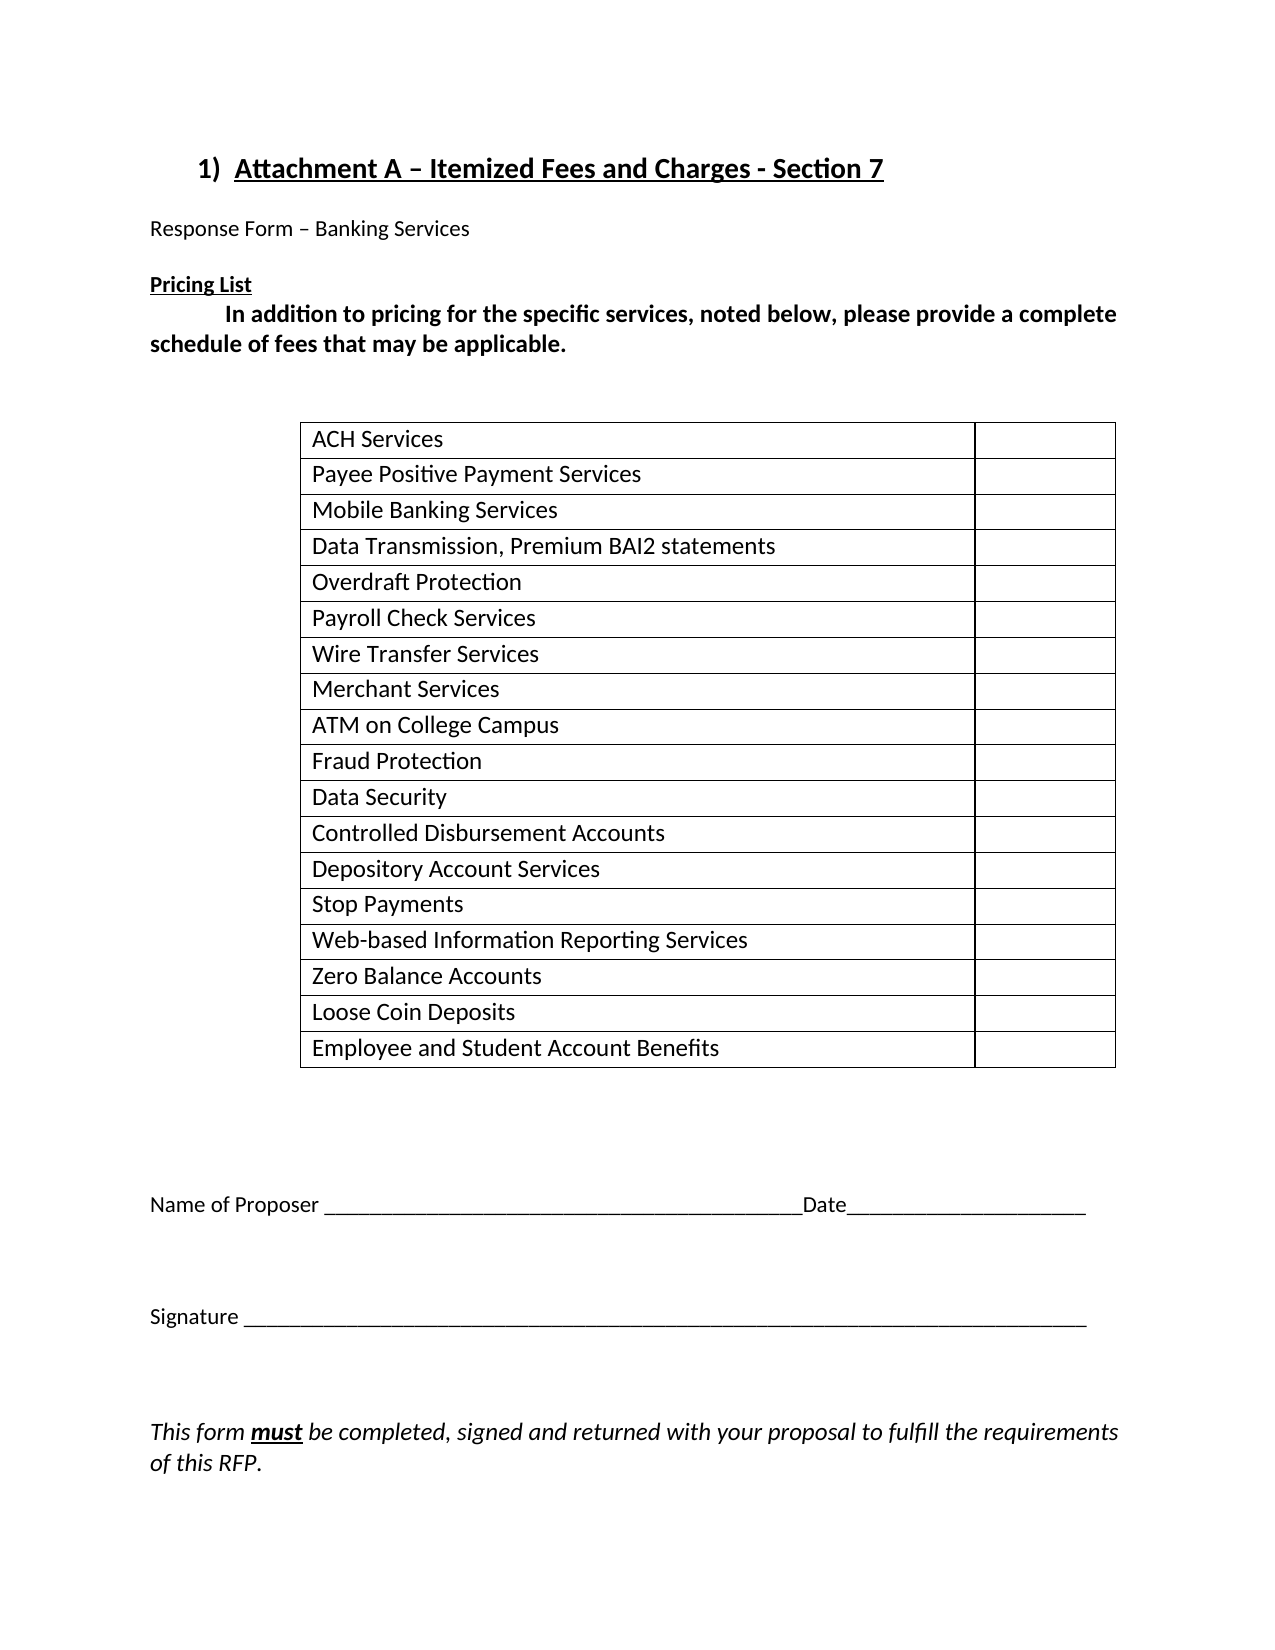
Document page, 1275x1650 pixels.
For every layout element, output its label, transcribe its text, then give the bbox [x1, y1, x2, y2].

table_cell Data Security [301, 781, 974, 816]
table_cell [976, 1032, 1115, 1067]
table_cell Data Transmission, Premium BAI2 statements [301, 530, 974, 565]
text Name of Proposer __________________________________________Date_____________________ [150, 1190, 1125, 1218]
table_cell [976, 566, 1115, 601]
table_cell Employee and Student Account Benefits [301, 1032, 974, 1067]
table_cell [976, 602, 1115, 637]
table_cell [976, 817, 1115, 852]
table_cell Fraud Protection [301, 745, 974, 780]
table_cell [976, 853, 1115, 888]
text Signature __________________________________________________________________________ [150, 1302, 1125, 1330]
table_cell Payroll Check Services [301, 602, 974, 637]
table_cell Mobile Banking Services [301, 495, 974, 529]
table_cell Merchant Services [301, 674, 974, 708]
table_cell Loose Coin Deposits [301, 996, 974, 1031]
table_header ACH Services [301, 423, 974, 458]
table_cell Depository Account Services [301, 853, 974, 888]
table_header [976, 423, 1115, 458]
table_cell [976, 674, 1115, 708]
table_cell Overdraft Protection [301, 566, 974, 601]
text Response Form – Banking Services [150, 214, 1125, 242]
table_cell [976, 996, 1115, 1031]
table_cell [976, 459, 1115, 493]
table_cell [976, 889, 1115, 923]
table_cell [976, 710, 1115, 744]
table_cell [976, 638, 1115, 673]
table_cell [976, 530, 1115, 565]
table_cell [976, 781, 1115, 816]
table_cell [976, 925, 1115, 959]
text This form must be completed, signed and returned with your proposal to fulfill the requirements of this RFP. [150, 1416, 1125, 1477]
table_cell [976, 745, 1115, 780]
text Pricing List [150, 270, 1125, 298]
table_cell [976, 495, 1115, 529]
table_cell Stop Payments [301, 889, 974, 923]
text In addition to pricing for the specific services, noted below, please provide a complete schedule of fees that may be applicable. [150, 298, 1125, 359]
table_cell ATM on College Campus [301, 710, 974, 744]
table_cell [976, 960, 1115, 995]
table_cell Controlled Disbursement Accounts [301, 817, 974, 852]
table_cell Zero Balance Accounts [301, 960, 974, 995]
table_cell Wire Transfer Services [301, 638, 974, 673]
subtitle Attachment A – Itemized Fees and Charges - Section 7 [197, 150, 1125, 186]
table_cell Payee Positive Payment Services [301, 459, 974, 493]
table_cell Web-based Information Reporting Services [301, 925, 974, 959]
